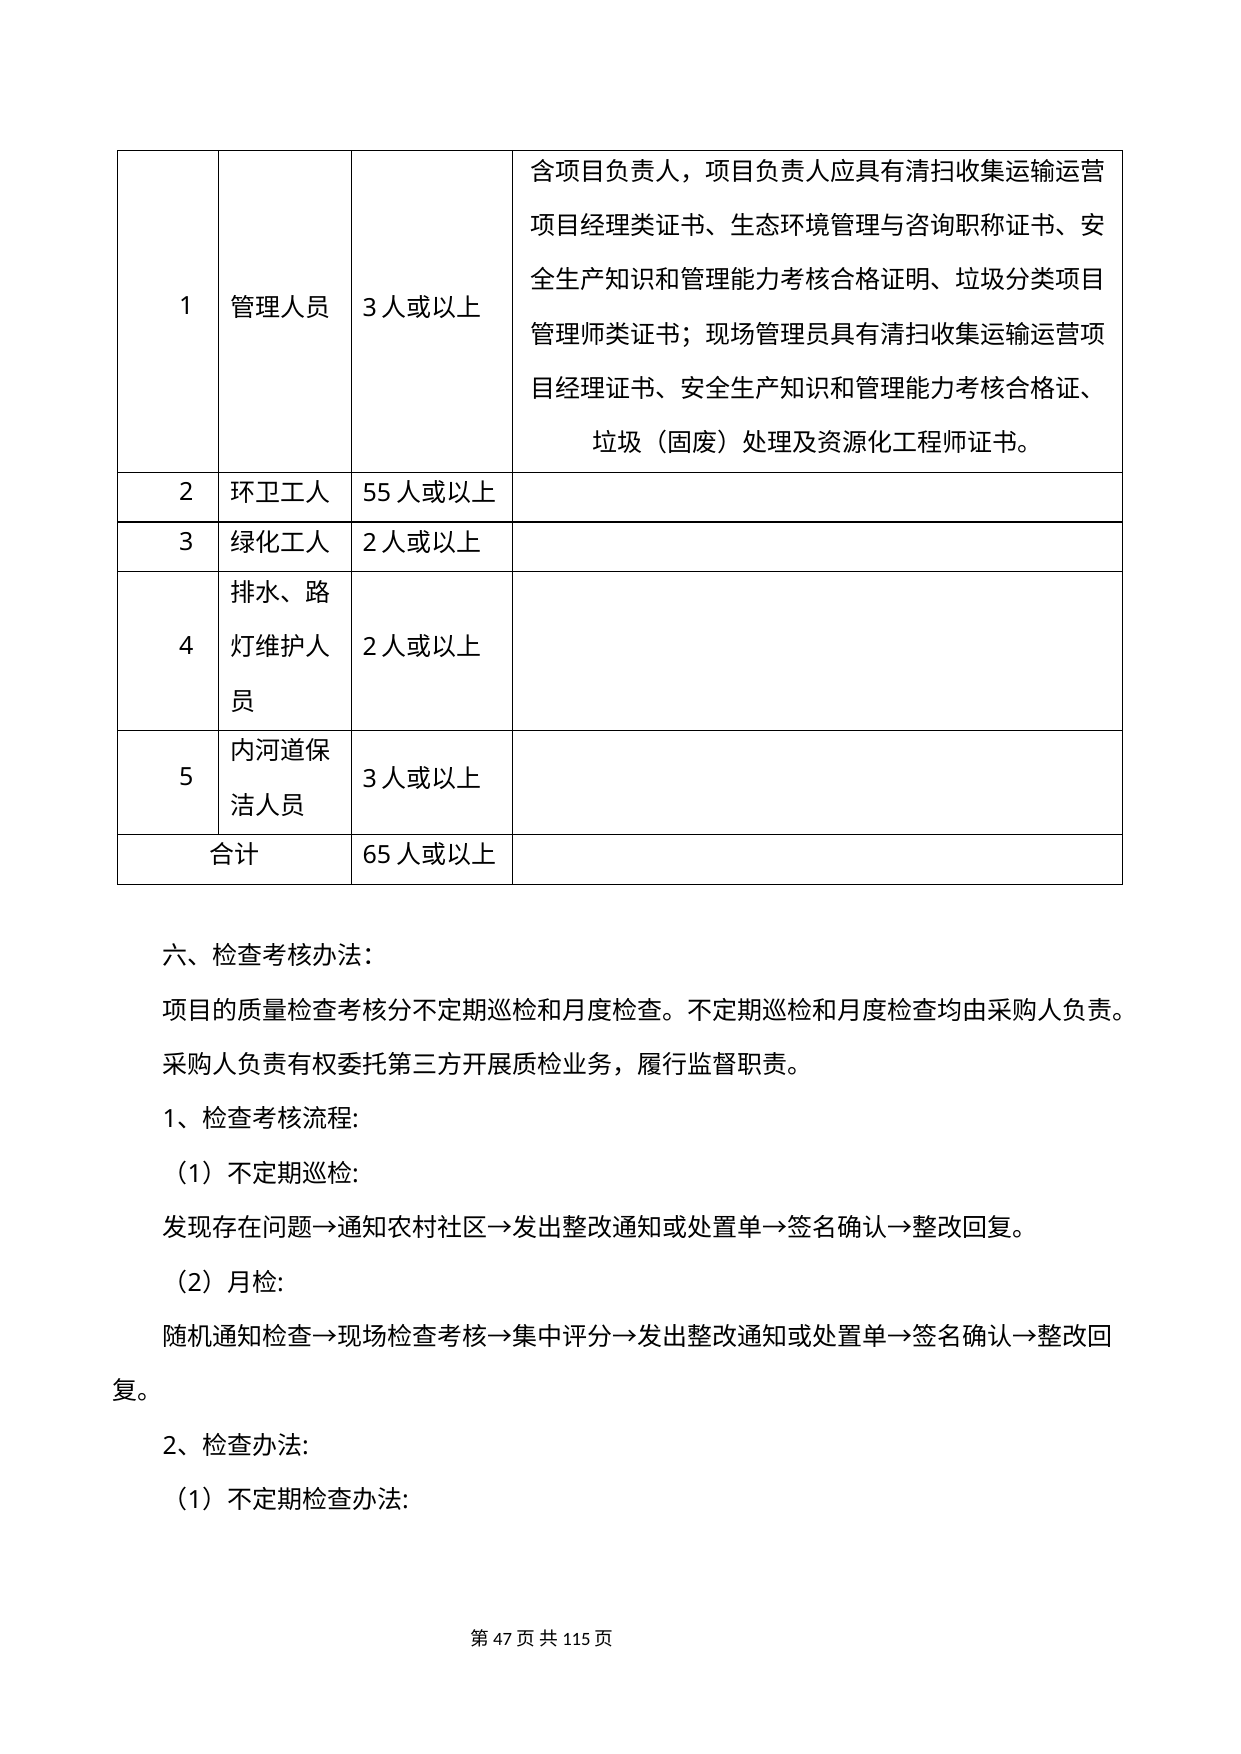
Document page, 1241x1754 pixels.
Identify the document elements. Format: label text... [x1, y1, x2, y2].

text 发现存在问题→通知农村社区→发出整改通知或处置单→签名确认→整改回复。 [112, 1208, 1128, 1244]
table_cell 环卫工人 [219, 473, 351, 521]
text 2、检查办法: [112, 1425, 1128, 1461]
text 六、检查考核办法： [112, 936, 1128, 972]
table_cell [513, 523, 1122, 571]
table_cell 绿化工人 [219, 523, 351, 571]
table_cell [513, 731, 1122, 834]
table_cell 排水、路灯维护人员 [219, 572, 351, 730]
table_cell [513, 835, 1122, 884]
text 采购人负责有权委托第三方开展质检业务，履行监督职责。 [112, 1044, 1128, 1081]
table_cell 2人或以上 [352, 523, 512, 571]
text 1、检查考核流程: [112, 1099, 1128, 1135]
table_cell 3人或以上 [352, 731, 512, 834]
table_cell [513, 473, 1122, 521]
text 项目的质量检查考核分不定期巡检和月度检查。不定期巡检和月度检查均由采购人负责。 [112, 990, 1128, 1026]
text （1）不定期巡检: [112, 1153, 1128, 1189]
table_cell 3 [118, 523, 218, 571]
text 随机通知检查→现场检查考核→集中评分→发出整改通知或处置单→签名确认→整改回复。 [112, 1316, 1128, 1407]
table_cell 3人或以上 [352, 151, 512, 472]
table_cell 4 [118, 572, 218, 730]
table_cell 管理人员 [219, 151, 351, 472]
text （2）月检: [112, 1262, 1128, 1298]
table_cell 内河道保洁人员 [219, 731, 351, 834]
table_cell [513, 572, 1122, 730]
table_cell 5 [118, 731, 218, 834]
table_cell 55人或以上 [352, 473, 512, 521]
table_cell 合计 [118, 835, 351, 884]
text （1）不定期检查办法: [112, 1479, 1128, 1516]
table_cell 1 [118, 151, 218, 472]
table_cell 含项目负责人，项目负责人应具有清扫收集运输运营项目经理类证书、生态环境管理与咨询职称证书、安全生产知识和管理能力考核合格证明、垃圾分类项目管理师类证书；现场管理员具有清扫收集运输运营项目经理证书、安全生产知识和管理能力考核合格证、垃圾（固废）处理及资源化工程师证书。 [513, 151, 1122, 472]
table_cell 2 [118, 473, 218, 521]
table_cell 2人或以上 [352, 572, 512, 730]
table_cell 65人或以上 [352, 835, 512, 884]
